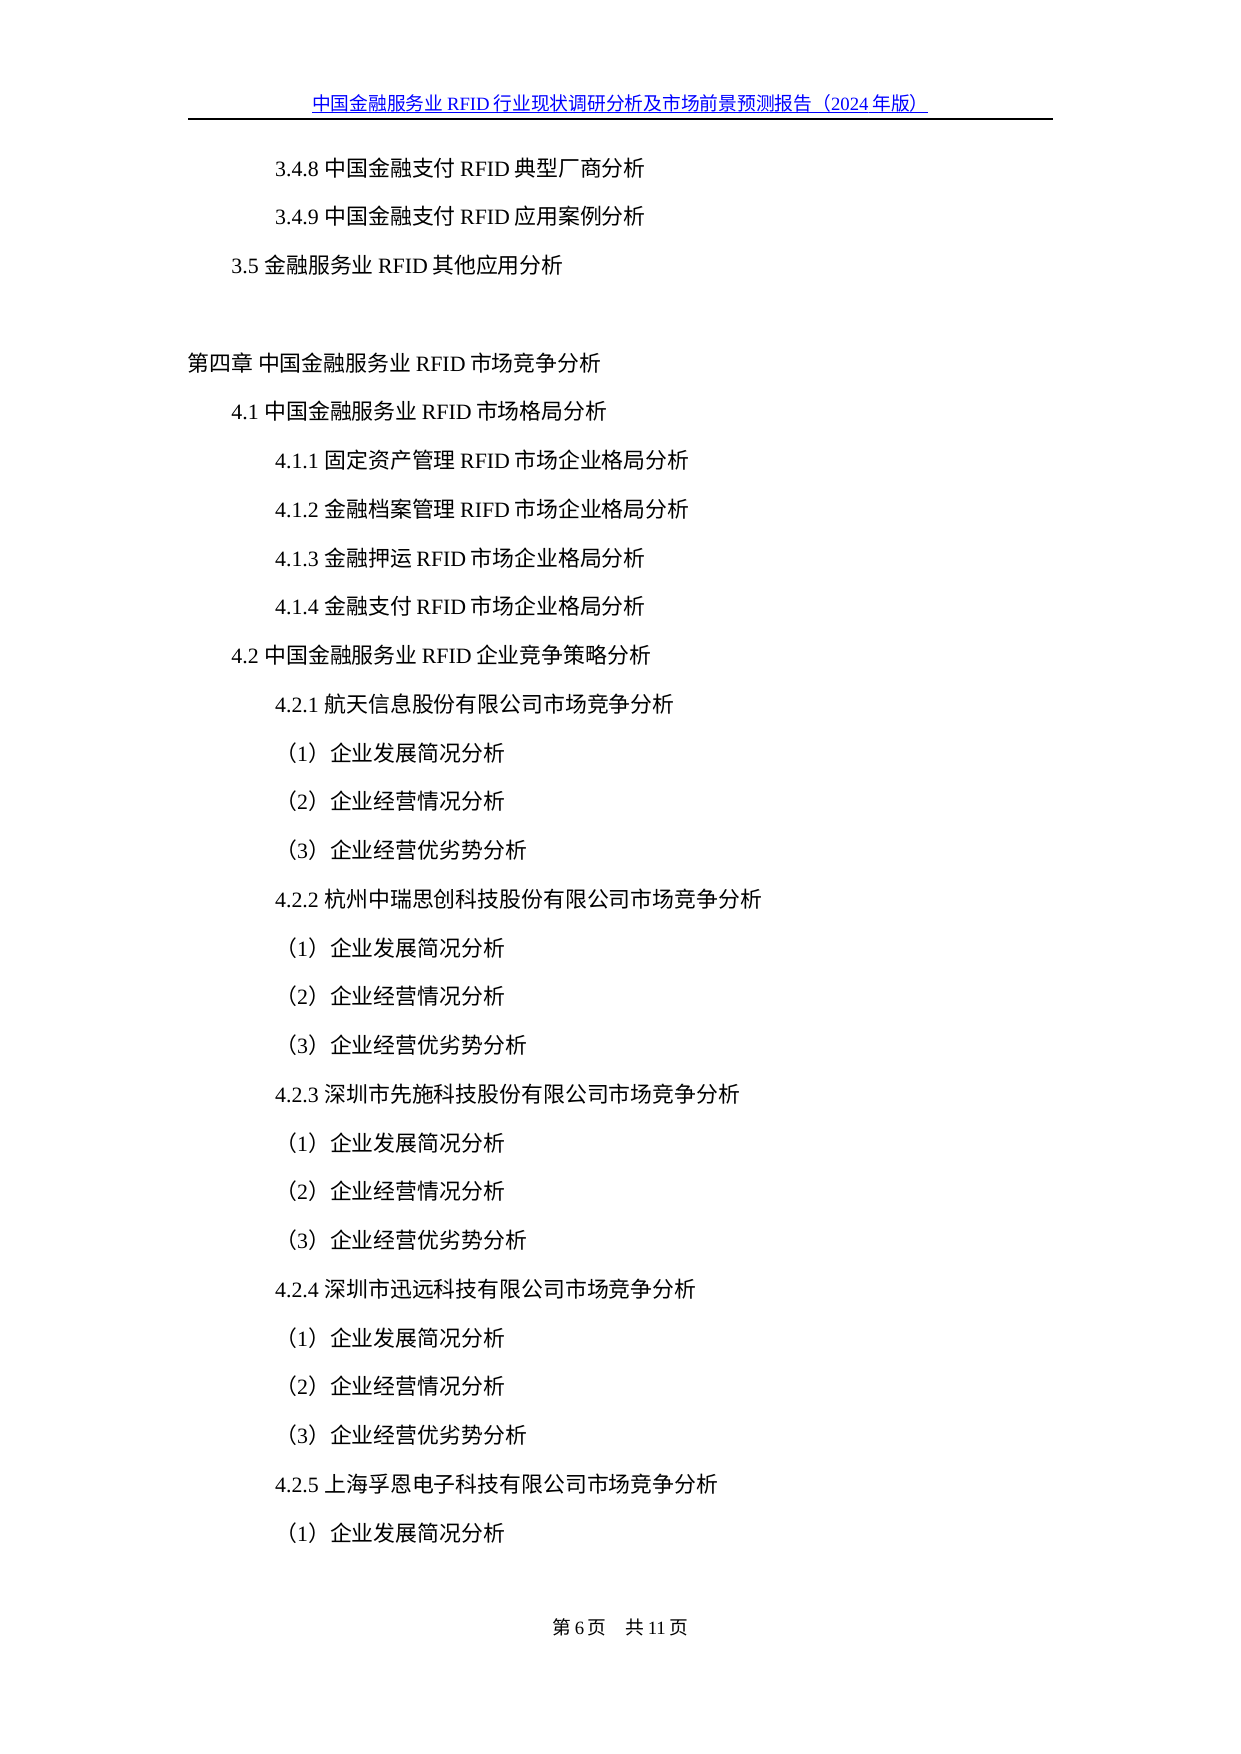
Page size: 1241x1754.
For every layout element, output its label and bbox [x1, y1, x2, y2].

text [187, 150, 1053, 1548]
